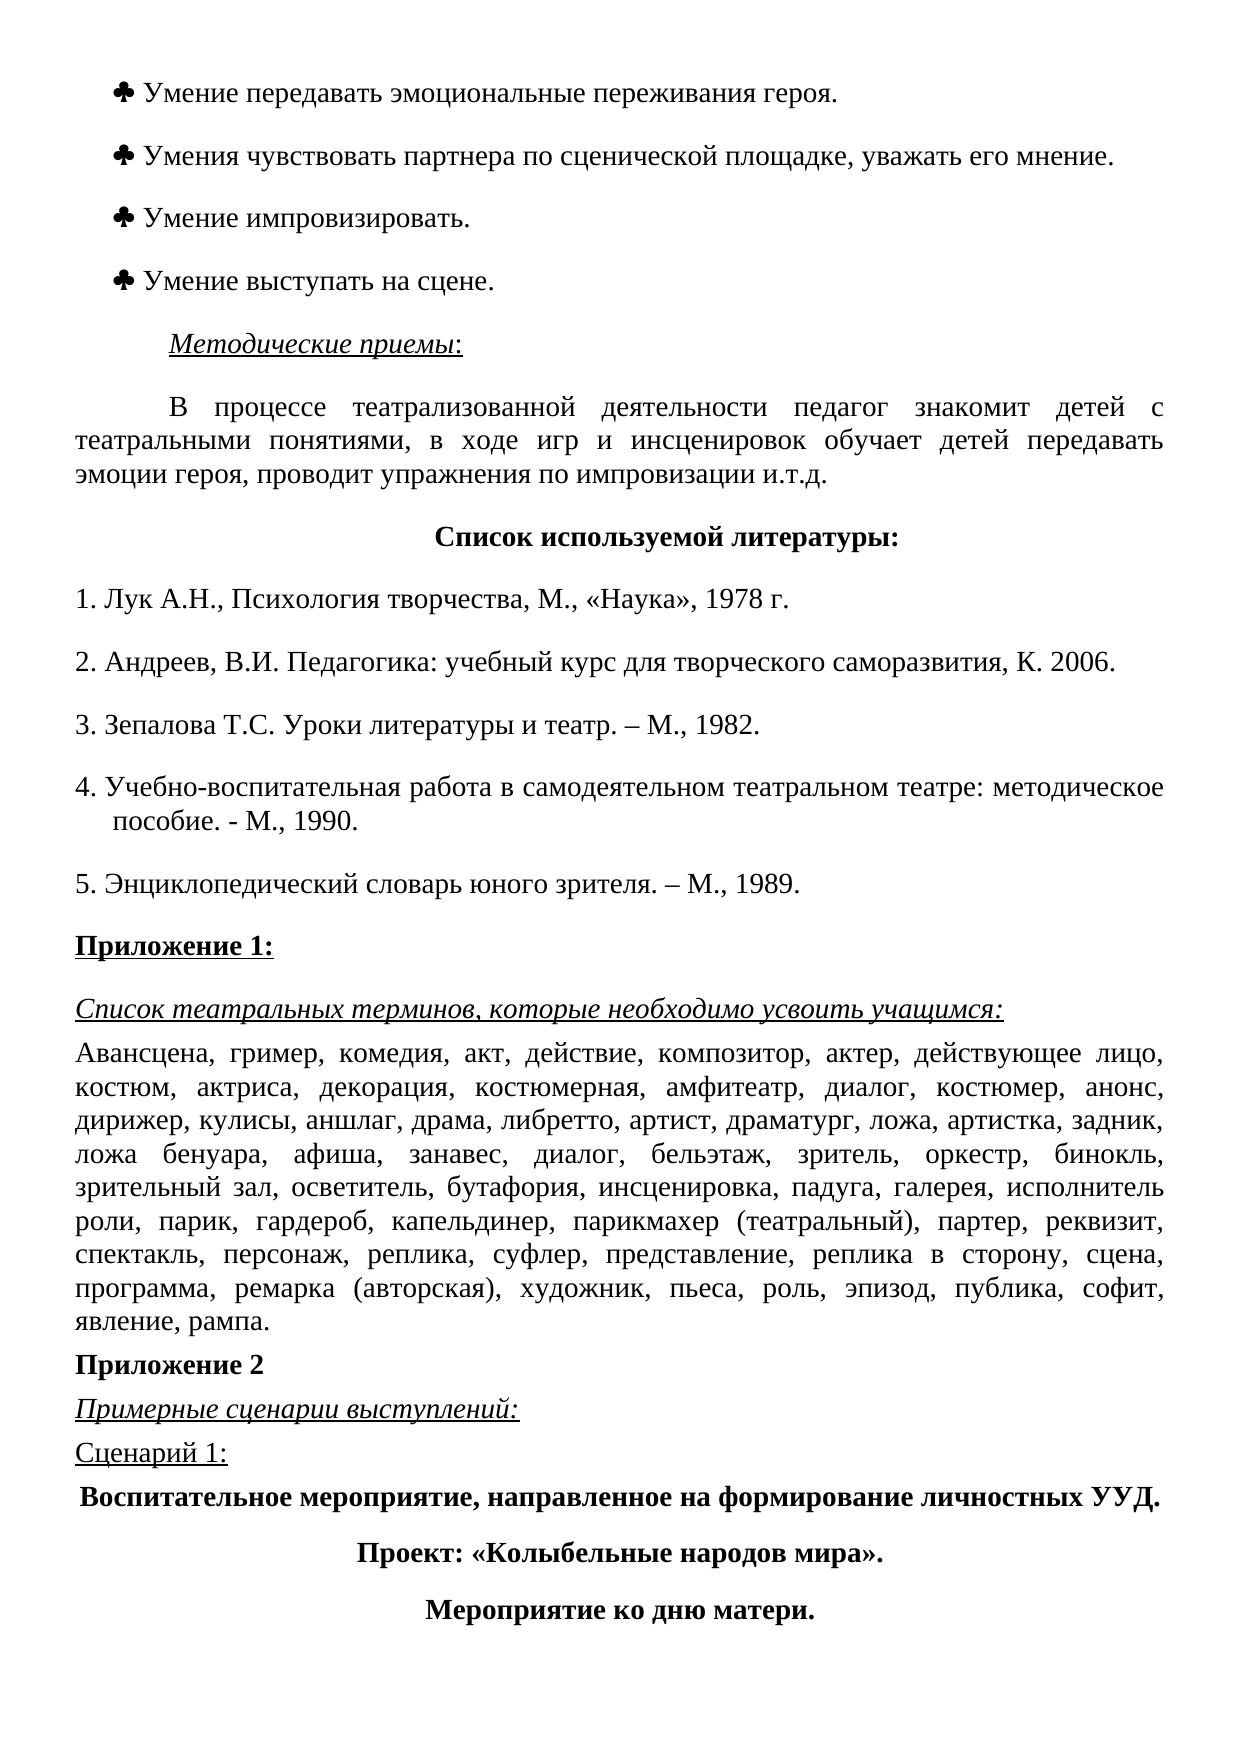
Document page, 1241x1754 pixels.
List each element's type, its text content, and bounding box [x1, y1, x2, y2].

text Воспитательное мероприятие, направленное на формирование личностных УУД. [75, 1479, 1165, 1512]
text Авансцена, гример, комедия, акт, действие, композитор, актер, действующее лицо, костюм, актриса, декорация, костюмерная, амфитеатр, диалог, костюмер, анонс, дирижер, кулисы, аншлаг, драма, либретто, артист, драматург, ложа, артистка, задник, ложа бенуара, афиша, занавес, диалог, бельэтаж, зритель, оркестр, бинокль, зрительный зал, осветитель, бутафория, инсценировка, падуга, галерея, исполнитель роли, парик, гардероб, капельдинер, парикмахер (театральный), партер, реквизит, спектакль, персонаж, реплика, суфлер, представление, реплика в сторону, сцена, программа, ремарка (авторская), художник, пьеса, роль, эпизод, публика, софит, явление, рампа. [75, 1035, 1165, 1337]
text 5.​ Энциклопедический словарь юного зрителя. – М., 1989. [75, 866, 1165, 899]
text Примерные сценарии выступлений: [75, 1391, 1165, 1425]
text 4.​ Учебно-воспитательная работа в самодеятельном театральном театре: методическое пособие. - М., 1990. [75, 769, 1165, 837]
text ​ Умение импровизировать. [112, 201, 1165, 234]
text Список используемой литературы: [75, 519, 1165, 552]
text ​ Умение выступать на сцене. [112, 263, 1165, 297]
text 1.​ Лук А.Н., Психология творчества, М., «Наука», 1978 г. [75, 581, 1165, 615]
text 2.​ Андреев, В.И. Педагогика: учебный курс для творческого саморазвития, К. 2006. [75, 644, 1165, 678]
text В процессе театрализованной деятельности педагог знакомит детей с театральными понятиями, в ходе игр и инсценировок обучает детей передавать эмоции героя, проводит упражнения по импровизации и.т.д. [75, 389, 1165, 489]
text ​ Умение передавать эмоциональные переживания героя. [112, 75, 1165, 109]
text Мероприятие ко дню матери. [75, 1592, 1165, 1626]
text ​ Умения чувствовать партнера по сценической площадке, уважать его мнение. [112, 138, 1165, 171]
text Методические приемы: [75, 326, 1165, 360]
text 3.​ Зепалова Т.С. Уроки литературы и театр. – М., 1982. [75, 707, 1165, 740]
text Список театральных терминов, которые необходимо усвоить учащимся: [75, 991, 1165, 1025]
text Сценарий 1: [75, 1435, 1165, 1468]
text Приложение 2 [75, 1347, 1165, 1381]
text Приложение 1: [75, 928, 1165, 962]
text Проект: «Колыбельные народов мира». [75, 1535, 1165, 1569]
